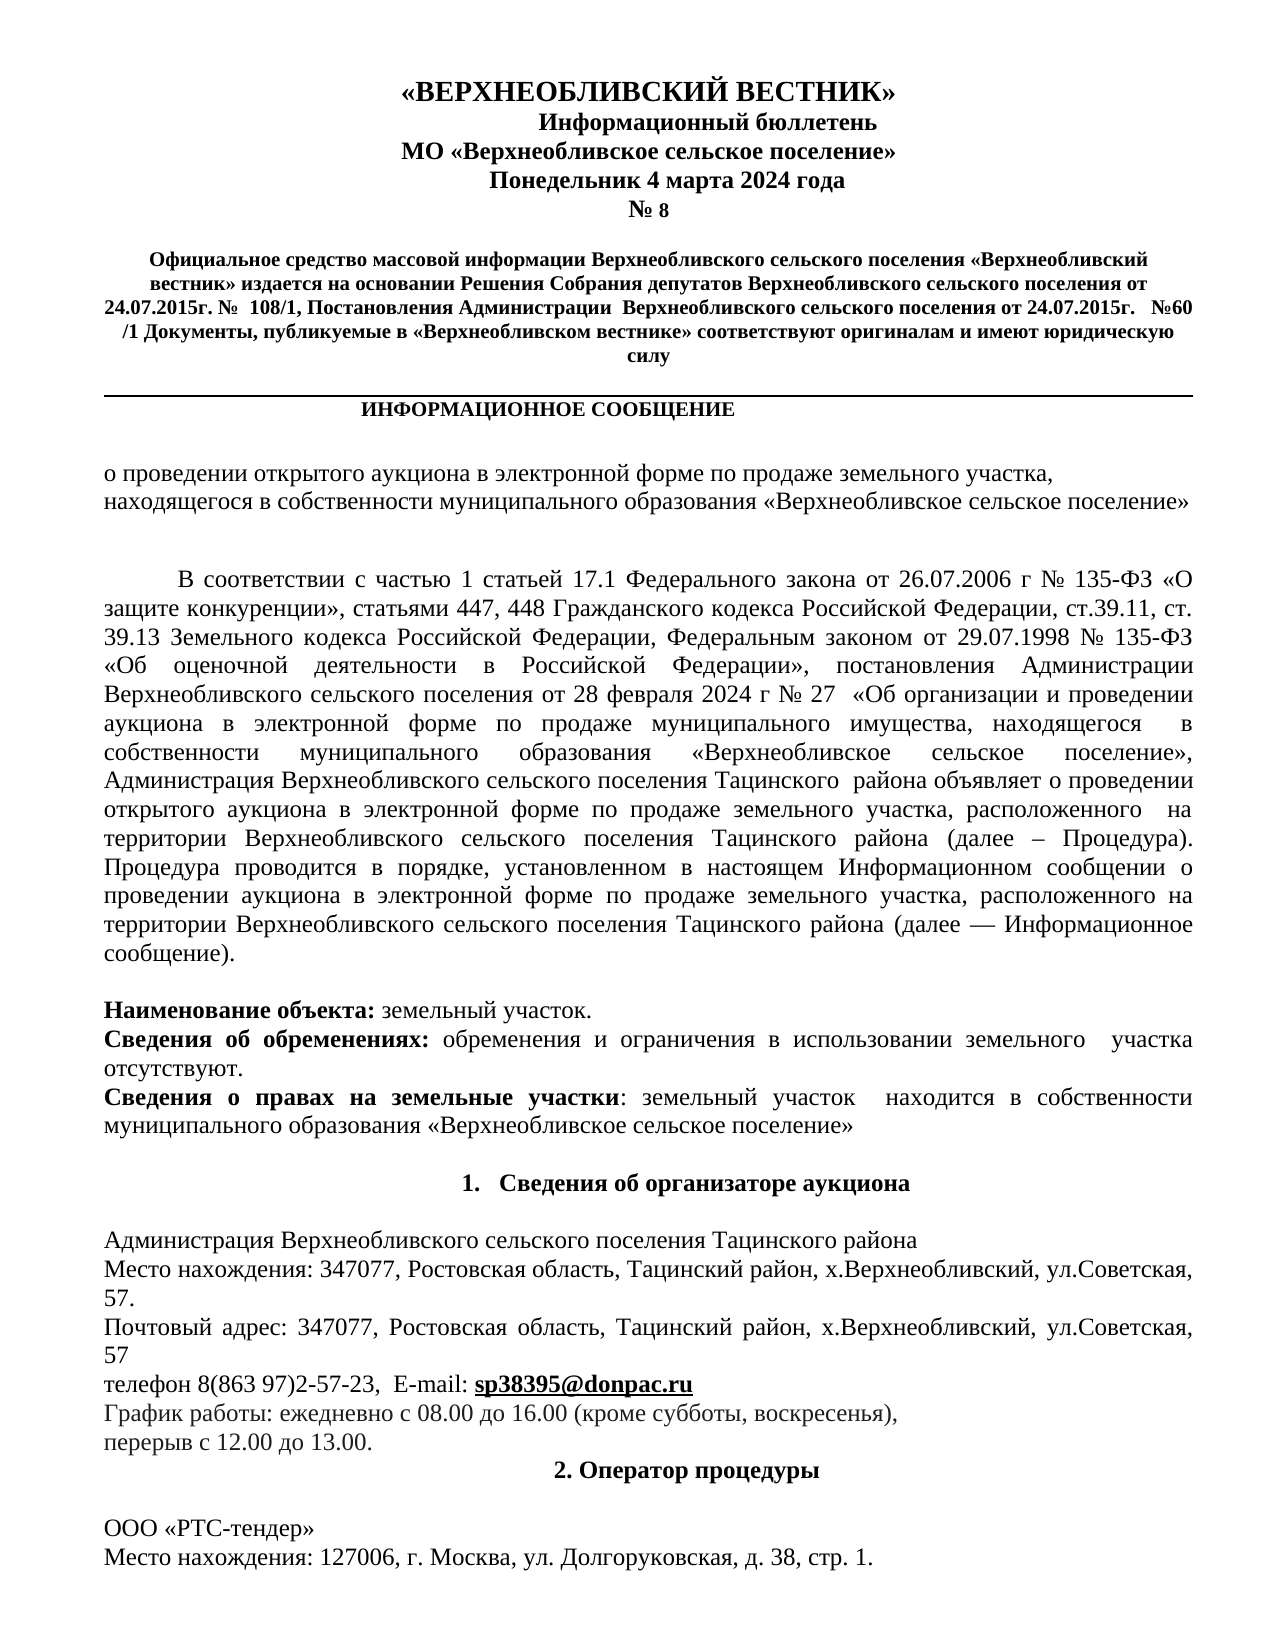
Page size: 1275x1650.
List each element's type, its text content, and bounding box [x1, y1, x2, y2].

text Место нахождения: 127006, г. Москва, ул. Долгоруковская, д. 38, стр. 1. [103, 1542, 1193, 1571]
text Сведения об обременениях: обременения и ограничения в использовании земельного участка отсутствуют. [103, 1024, 1193, 1082]
text Место нахождения: 347077, Ростовская область, Тацинский район, х.Верхнеобливский, ул.Советская, 57. [103, 1254, 1193, 1312]
text Администрация Верхнеобливского сельского поселения Тацинского района [103, 1226, 1193, 1254]
text График работы: ежедневно с 08.00 до 16.00 (кроме субботы, воскресенья), [103, 1398, 1193, 1427]
text 2. Оператор процедуры [103, 1456, 1193, 1484]
text ООО «РТС-тендер» [103, 1513, 1193, 1542]
text Наименование объекта: земельный участок. [103, 996, 1193, 1024]
text Официальное средство массовой информации Верхнеобливского сельского поселения «Верхнеобливский вестник» издается на основании Решения Собрания депутатов Верхнеобливского сельского поселения от 24.07.2015г. № 108/1, Постановления Администрации Верхнеобливского сельского поселения от 24.07.2015г. №60 /1 Документы, публикуемые в «Верхнеобливском вестнике» соответствуют оригиналам и имеют юридическую силу [103, 246, 1193, 367]
text В соответствии с частью 1 статьей 17.1 Федерального закона от 26.07.2006 г № 135-ФЗ «О защите конкуренции», статьями 447, 448 Гражданского кодекса Российской Федерации, ст.39.11, ст. 39.13 Земельного кодекса Российской Федерации, Федеральным законом от 29.07.1998 № 135-ФЗ «Об оценочной деятельности в Российской Федерации», постановления Администрации Верхнеобливского сельского поселения от 28 февраля 2024 г № 27 «Об организации и проведении аукциона в электронной форме по продаже муниципального имущества, находящегося в собственности муниципального образования «Верхнеобливское сельское поселение», Администрация Верхнеобливского сельского поселения Тацинского района объявляет о проведении открытого аукциона в электронной форме по продаже земельного участка, расположенного на территории Верхнеобливского сельского поселения Тацинского района (далее – Процедура). Процедура проводится в порядке, установленном в настоящем Информационном сообщении о проведении аукциона в электронной форме по продаже земельного участка, расположенного на территории Верхнеобливского сельского поселения Тацинского района (далее — Информационное сообщение). [103, 564, 1193, 967]
text № 8 [103, 194, 1193, 222]
text Информационный бюллетень МО «Верхнеобливское сельское поселение» [103, 107, 1193, 165]
text ИНФОРМАЦИОННОЕ СООБЩЕНИЕ [103, 397, 1193, 421]
text Понедельник 4 марта 2024 года [103, 165, 1193, 194]
text «ВЕРХНЕОБЛИВСКИЙ ВЕСТНИК» [103, 74, 1193, 107]
list Сведения об организаторе аукциона [178, 1168, 1193, 1197]
text о проведении открытого аукциона в электронной форме по продаже земельного участка, находящегося в собственности муниципального образования «Верхнеобливское сельское поселение» [103, 458, 1193, 515]
text Сведения о правах на земельные участки: земельный участок находится в собственности муниципального образования «Верхнеобливское сельское поселение» [103, 1082, 1193, 1139]
text перерыв с 12.00 до 13.00. [103, 1427, 1193, 1456]
text телефон 8(863 97)2-57-23, Е-mail: sp38395@donpac.ru [103, 1369, 1193, 1398]
text Почтовый адрес: 347077, Ростовская область, Тацинский район, х.Верхнеобливский, ул.Советская, 57 [103, 1312, 1193, 1369]
